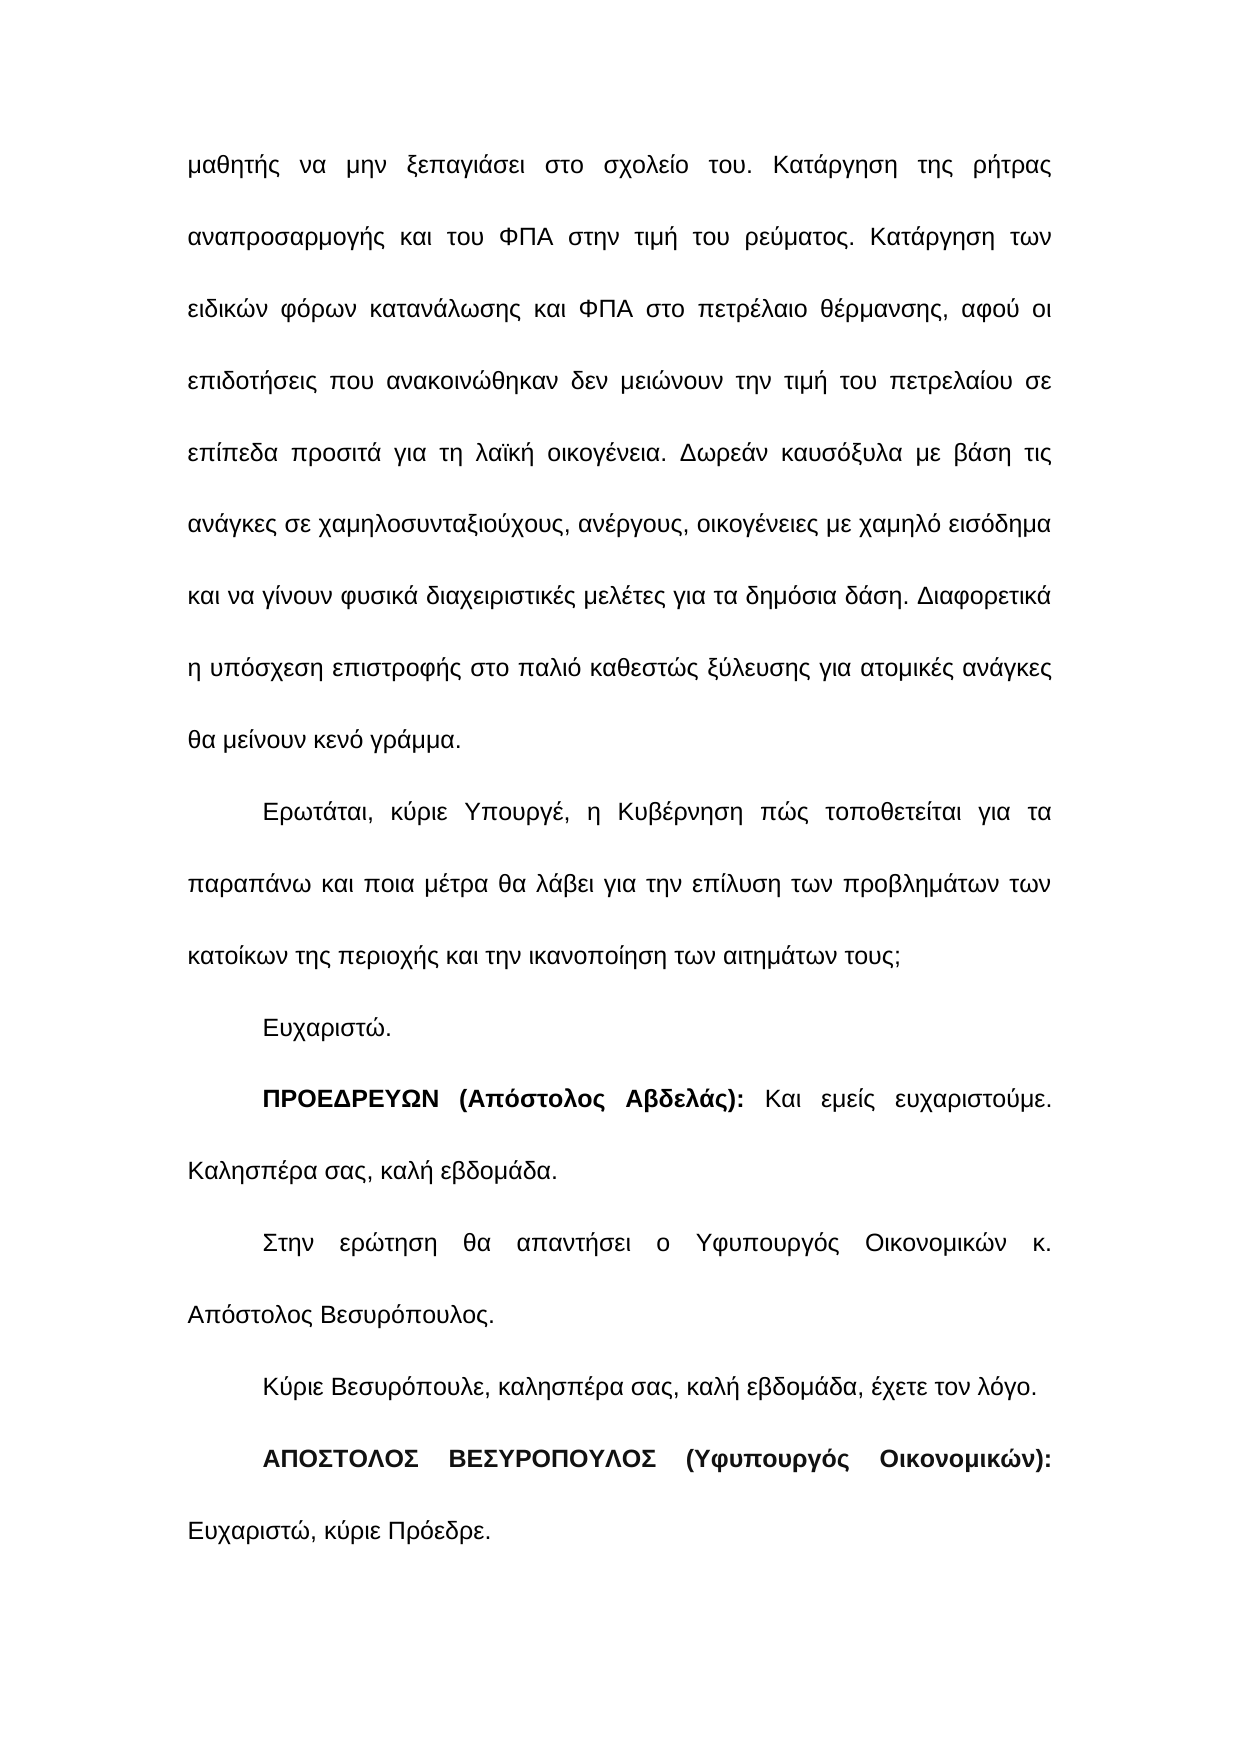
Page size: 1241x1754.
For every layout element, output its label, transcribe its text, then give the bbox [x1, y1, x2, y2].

text Ευχαριστώ. [187, 1012, 1053, 1041]
text Στην ερώτηση θα απαντήσει ο Υφυπουργός Οικονομικών κ. Απόστολος Βεσυρόπουλος. [187, 1228, 1053, 1329]
text ΑΠΟΣΤΟΛΟΣ ΒΕΣΥΡΟΠΟΥΛΟΣ (Υφυπουργός Οικονομικών): Ευχαριστώ, κύριε Πρόεδρε. [187, 1444, 1053, 1544]
text Κύριε Βεσυρόπουλε, καλησπέρα σας, καλή εβδομάδα, έχετε τον λόγο. [187, 1372, 1053, 1401]
text Ερωτάται, κύριε Υπουργέ, η Κυβέρνηση πώς τοποθετείται για τα παραπάνω και ποια μέτρα θα λάβει για την επίλυση των προβλημάτων των κατοίκων της περιοχής και την ικανοποίηση των αιτημάτων τους; [187, 797, 1053, 969]
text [187, 150, 1053, 754]
text ΠΡΟΕΔΡΕΥΩΝ (Απόστολος Αβδελάς): Και εμείς ευχαριστούμε. Καλησπέρα σας, καλή εβδομάδα. [187, 1084, 1053, 1185]
